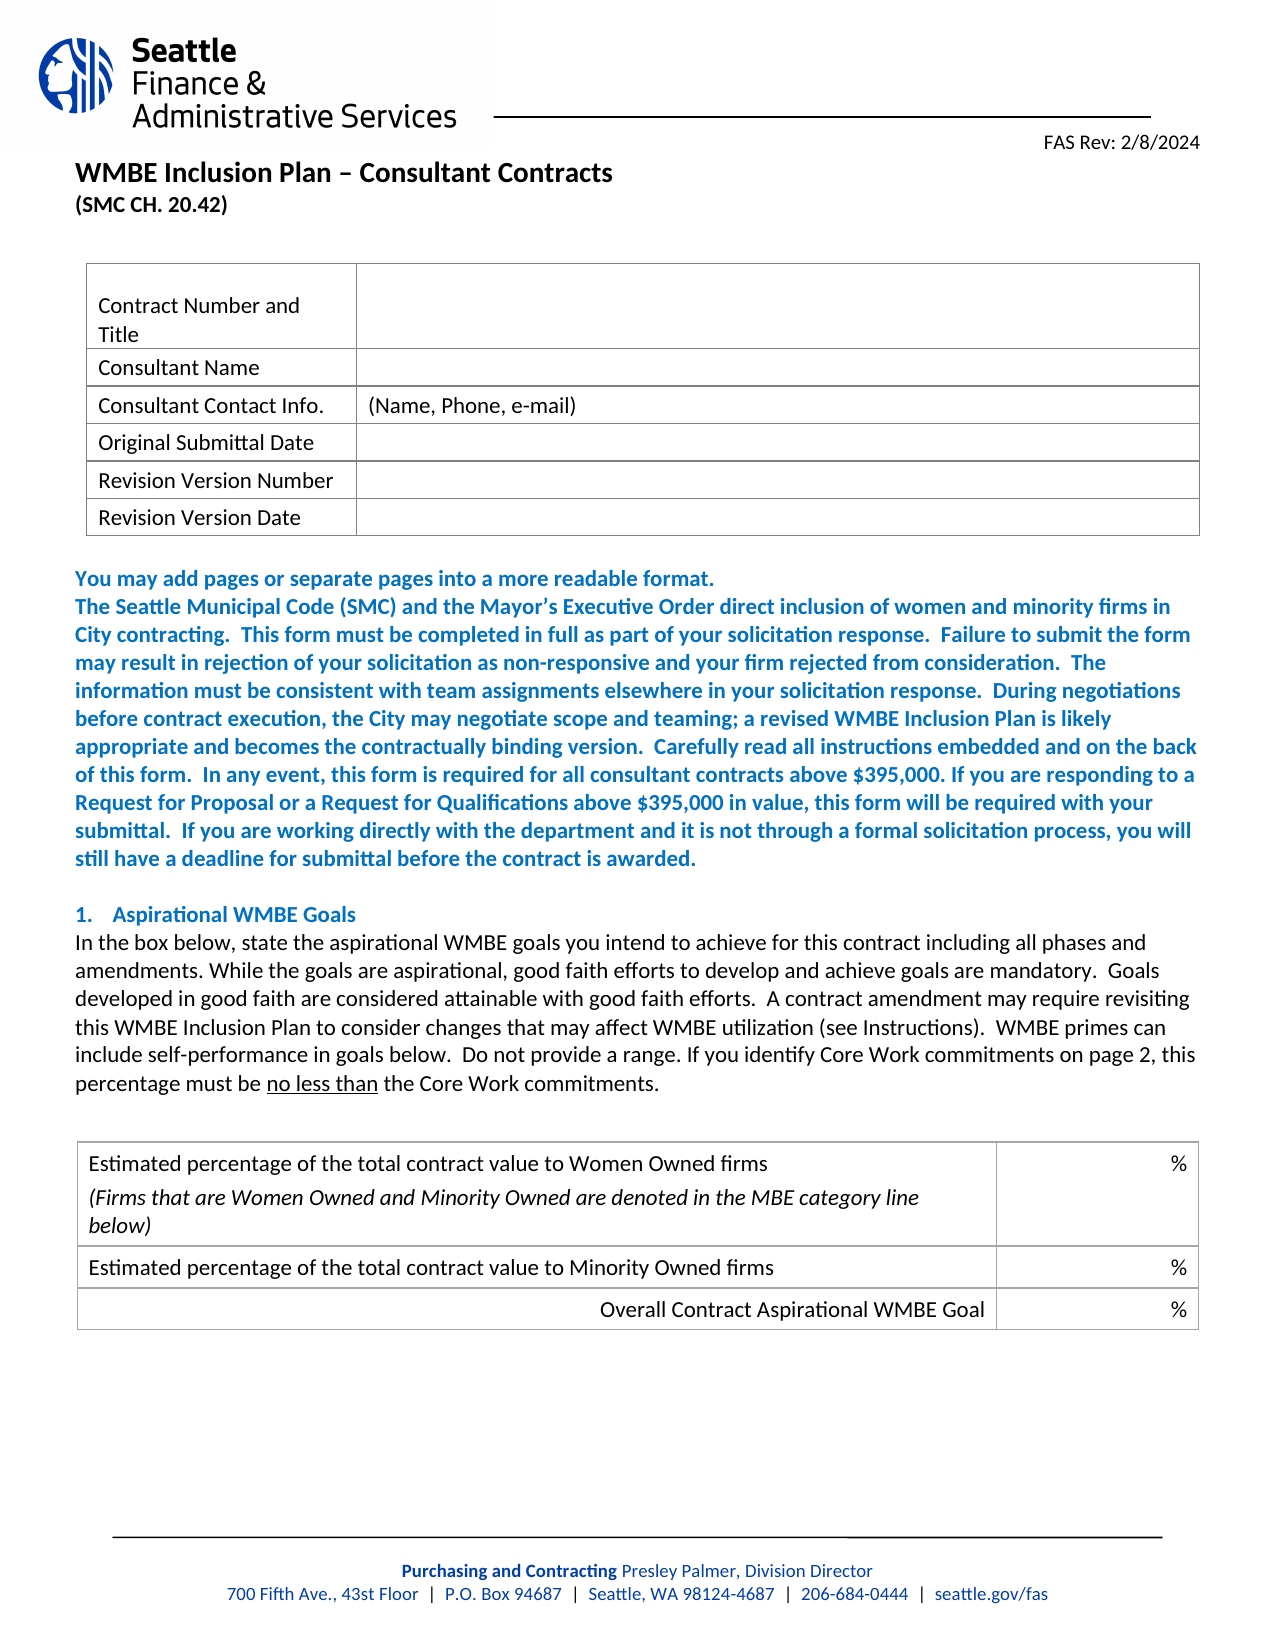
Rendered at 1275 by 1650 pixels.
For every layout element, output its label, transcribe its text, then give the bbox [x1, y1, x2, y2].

table_cell Consultant Name [87, 349, 356, 385]
list Aspirational WMBE Goals [75, 901, 1200, 928]
table_cell [357, 424, 1199, 460]
table_cell Revision Version Date [87, 499, 356, 535]
text WMBE Inclusion Plan – Consultant Contracts [75, 154, 1200, 190]
table_cell [357, 349, 1199, 385]
table_cell % [997, 1247, 1198, 1287]
table_header [357, 264, 1199, 348]
text In the box below, state the aspirational WMBE goals you intend to achieve for this contract including all phases and amendments. While the goals are aspirational, good faith efforts to develop and achieve goals are mandatory. Goals developed in good faith are considered attainable with good faith efforts. A contract amendment may require revisiting this WMBE Inclusion Plan to consider changes that may affect WMBE utilization (see Instructions). WMBE primes can include self-performance in goals below. Do not provide a range. If you identify Core Work commitments on page 2, this percentage must be no less than the Core Work commitments. [75, 928, 1200, 1097]
text The Seattle Municipal Code (SMC) and the Mayor’s Executive Order direct inclusion of women and minority firms in City contracting. This form must be completed in full as part of your solicitation response. Failure to submit the form may result in rejection of your solicitation as non-responsive and your firm rejected from consideration. The information must be consistent with team assignments elsewhere in your solicitation response. During negotiations before contract execution, the City may negotiate scope and teaming; a revised WMBE Inclusion Plan is likely appropriate and becomes the contractually binding version. Carefully read all instructions embedded and on the back of this form. In any event, this form is required for all consultant contracts above $395,000. If you are responding to a Request for Proposal or a Request for Qualifications above $395,000 in value, this form will be required with your submittal. If you are working directly with the department and it is not through a formal solicitation process, you will still have a deadline for submittal before the contract is awarded. [75, 592, 1200, 872]
text FAS Rev: 2/8/2024 [75, 129, 1200, 154]
table_cell (Name, Phone, e-mail) [357, 387, 1199, 423]
table_cell [357, 499, 1199, 535]
table_header Contract Number and Title [87, 264, 356, 348]
text (SMC CH. 20.42) [75, 190, 1200, 218]
table_cell [357, 462, 1199, 498]
table_cell Revision Version Number [87, 462, 356, 498]
table_cell Overall Contract Aspirational WMBE Goal [78, 1289, 996, 1329]
table_cell % [997, 1289, 1198, 1329]
table_cell Original Submittal Date [87, 424, 356, 460]
table_cell Consultant Contact Info. [87, 387, 356, 423]
text You may add pages or separate pages into a more readable format. [75, 564, 1200, 592]
table_header % [997, 1143, 1198, 1245]
table_cell Estimated percentage of the total contract value to Minority Owned firms [78, 1247, 996, 1287]
picture [0, 0, 494, 147]
table_header Estimated percentage of the total contract value to Women Owned firms (Firms that are Women Owned and Minority Owned are denoted in the MBE category line below) [78, 1143, 996, 1245]
